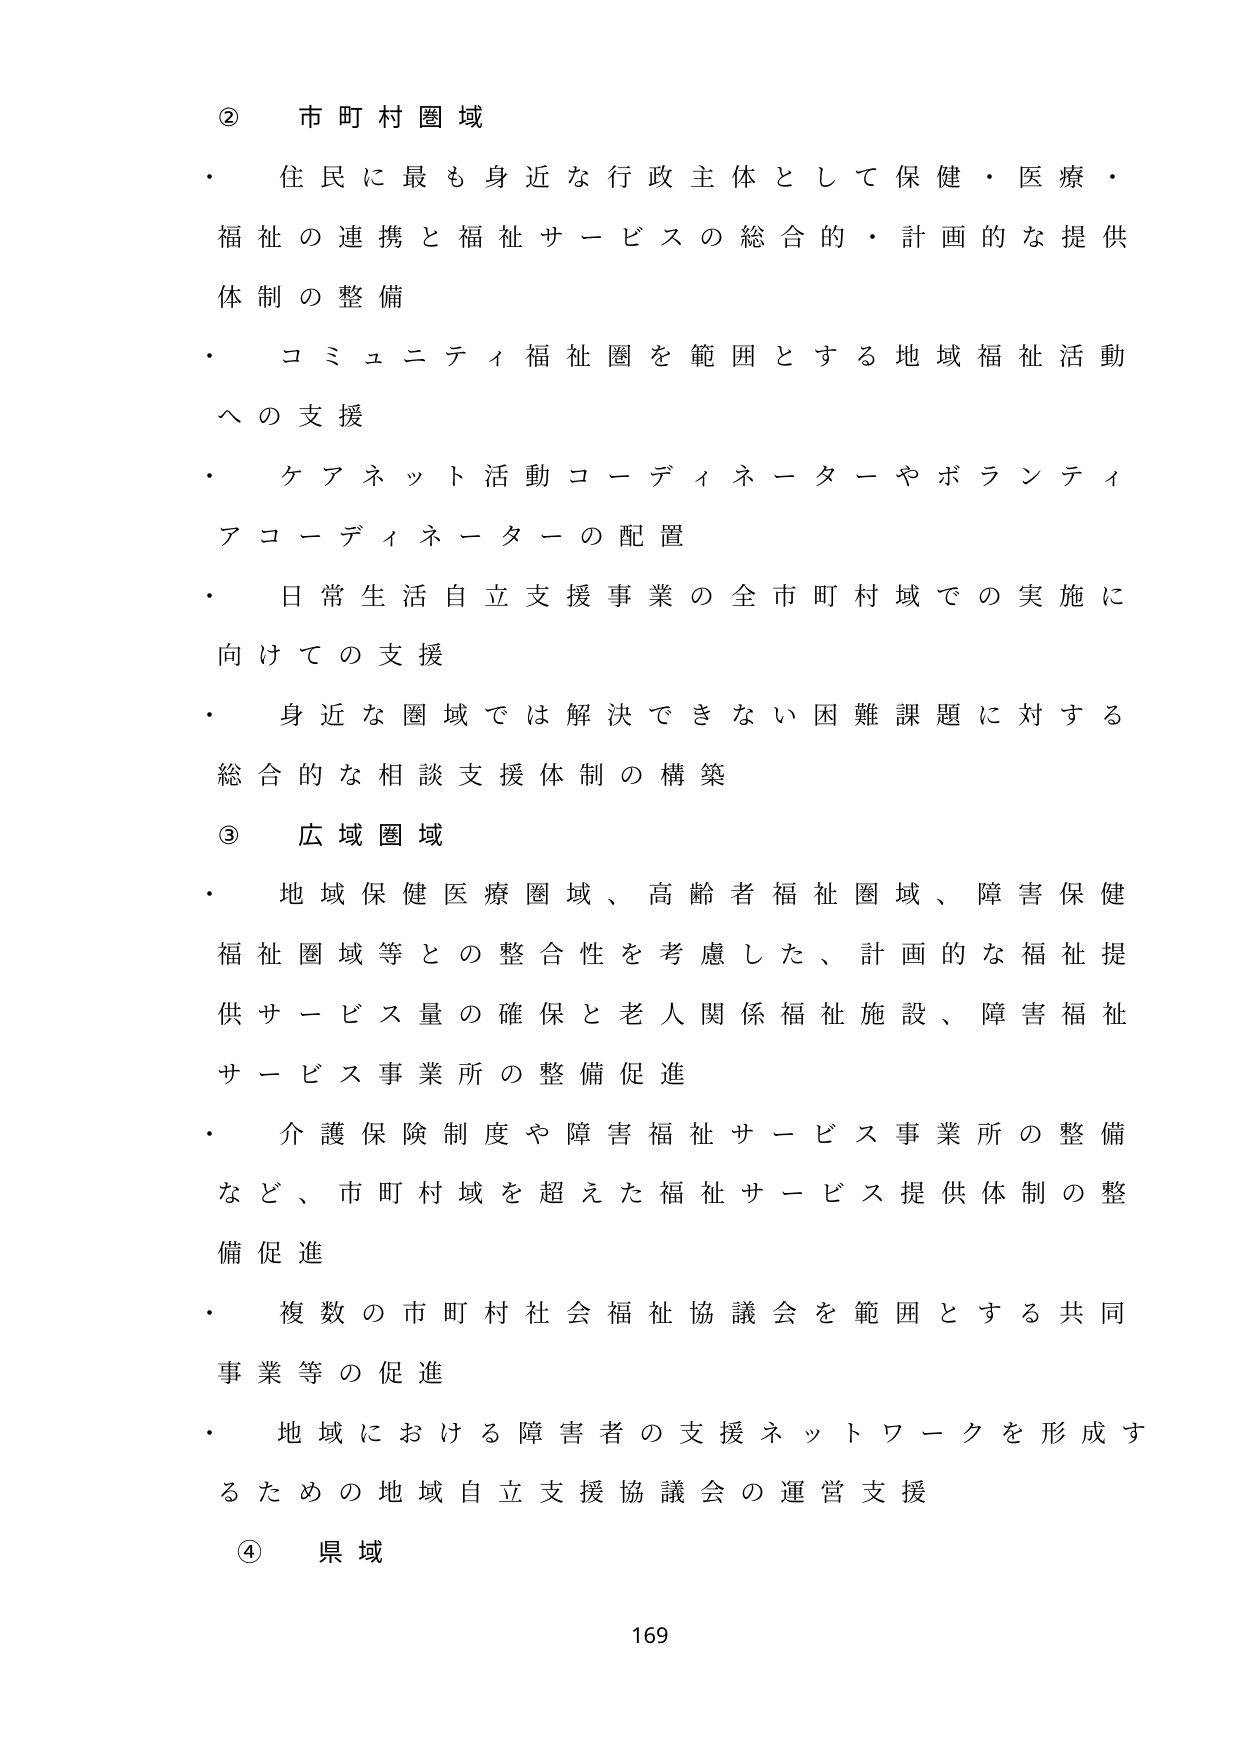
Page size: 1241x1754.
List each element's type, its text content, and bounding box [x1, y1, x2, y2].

text ・ 地域における障害者の支援ネットワークを形成するための地域自立支援協議会の運営支援 [197, 1401, 1163, 1521]
text ③ 広域圏域 [197, 803, 1142, 863]
text ・ 介護保険制度や障害福祉サービス事業所の整備など、市町村域を超えた福祉サービス提供体制の整備促進 [197, 1102, 1142, 1282]
text ・ 複数の市町村社会福祉協議会を範囲とする共同事業等の促進 [197, 1282, 1142, 1401]
text ④ 県域 [157, 1521, 1142, 1581]
text ・ 身近な圏域では解決できない困難課題に対する総合的な相談支援体制の構築 [197, 684, 1142, 803]
text ・ ケアネット活動コーディネーターやボランティアコーディネーターの配置 [197, 445, 1142, 564]
text ・ 地域保健医療圏域、高齢者福祉圏域、障害保健福祉圏域等との整合性を考慮した、計画的な福祉提供サービス量の確保と老人関係福祉施設、障害福祉サービス事業所の整備促進 [197, 863, 1142, 1102]
text ・ 住民に最も身近な行政主体として保健・医療・福祉の連携と福祉サービスの総合的・計画的な提供体制の整備 [197, 146, 1142, 325]
text ・ 日常生活自立支援事業の全市町村域での実施に向けての支援 [197, 564, 1142, 684]
text ② 市町村圏域 [197, 86, 1142, 146]
text ・ コミュニティ福祉圏を範囲とする地域福祉活動への支援 [197, 325, 1142, 445]
